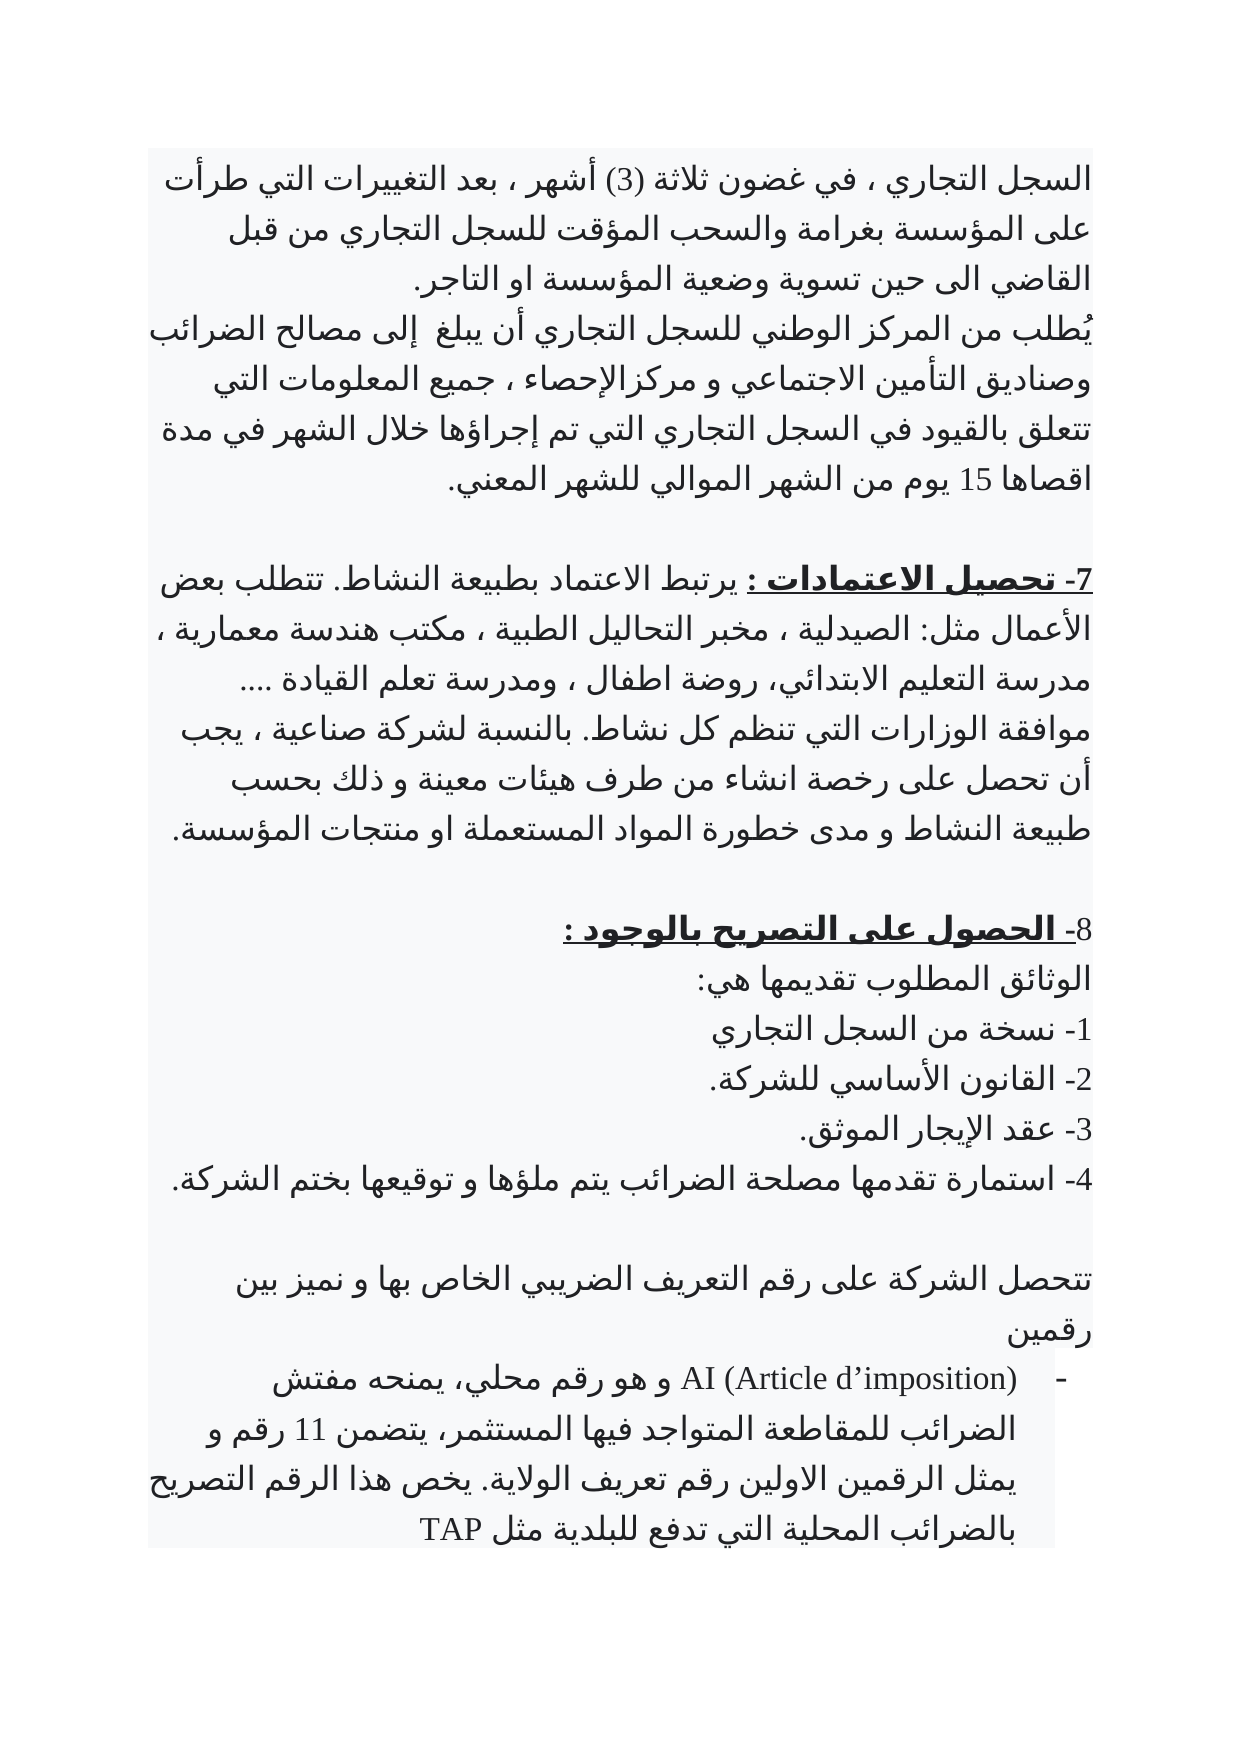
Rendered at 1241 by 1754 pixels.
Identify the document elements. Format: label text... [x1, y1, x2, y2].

text يُطلب من المركز الوطني للسجل التجاري أن يبلغ إلى مصالح الضرائب وصناديق التأمين الاجتماعي و مركزالإحصاء ، جميع المعلومات التي تتعلق بالقيود في السجل التجاري التي تم إجراؤها خلال الشهر في مدة اقصاها 15 يوم من الشهر الموالي للشهر المعني. [148, 298, 1093, 498]
list AI (Article d’imposition) و هو رقم محلي، يمنحه مفتش الضرائب للمقاطعة المتواجد فيها المستثمر، يتضمن 11 رقم و يمثل الرقمين الاولين رقم تعريف الولاية. يخص هذا الرقم التصريح بالضرائب المحلية التي تدفع للبلدية مثل TAP [148, 1348, 1055, 1548]
text 7- تحصيل الاعتمادات : يرتبط الاعتماد بطبيعة النشاط. تتطلب بعض الأعمال مثل: الصيدلية ، مخبر التحاليل الطبية ، مكتب هندسة معمارية ، مدرسة التعليم الابتدائي، روضة اطفال ، ومدرسة تعلم القيادة .... موافقة الوزارات التي تنظم كل نشاط. بالنسبة لشركة صناعية ، يجب أن تحصل على رخصة انشاء من طرف هيئات معينة و ذلك بحسب طبيعة النشاط و مدى خطورة المواد المستعملة او منتجات المؤسسة. [148, 548, 1093, 848]
text 2- القانون الأساسي للشركة. [148, 1048, 1093, 1098]
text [148, 148, 1093, 298]
text 4- استمارة تقدمها مصلحة الضرائب يتم ملؤها و توقيعها بختم الشركة. [148, 1148, 1093, 1198]
text 1- نسخة من السجل التجاري [148, 998, 1093, 1048]
text 3- عقد الإيجار الموثق. [148, 1098, 1093, 1148]
text تتحصل الشركة على رقم التعريف الضريبي الخاص بها و نميز بين رقمين [148, 1248, 1093, 1348]
text 8- الحصول على التصريح بالوجود : [148, 898, 1093, 948]
text الوثائق المطلوب تقديمها هي: [148, 948, 1093, 998]
